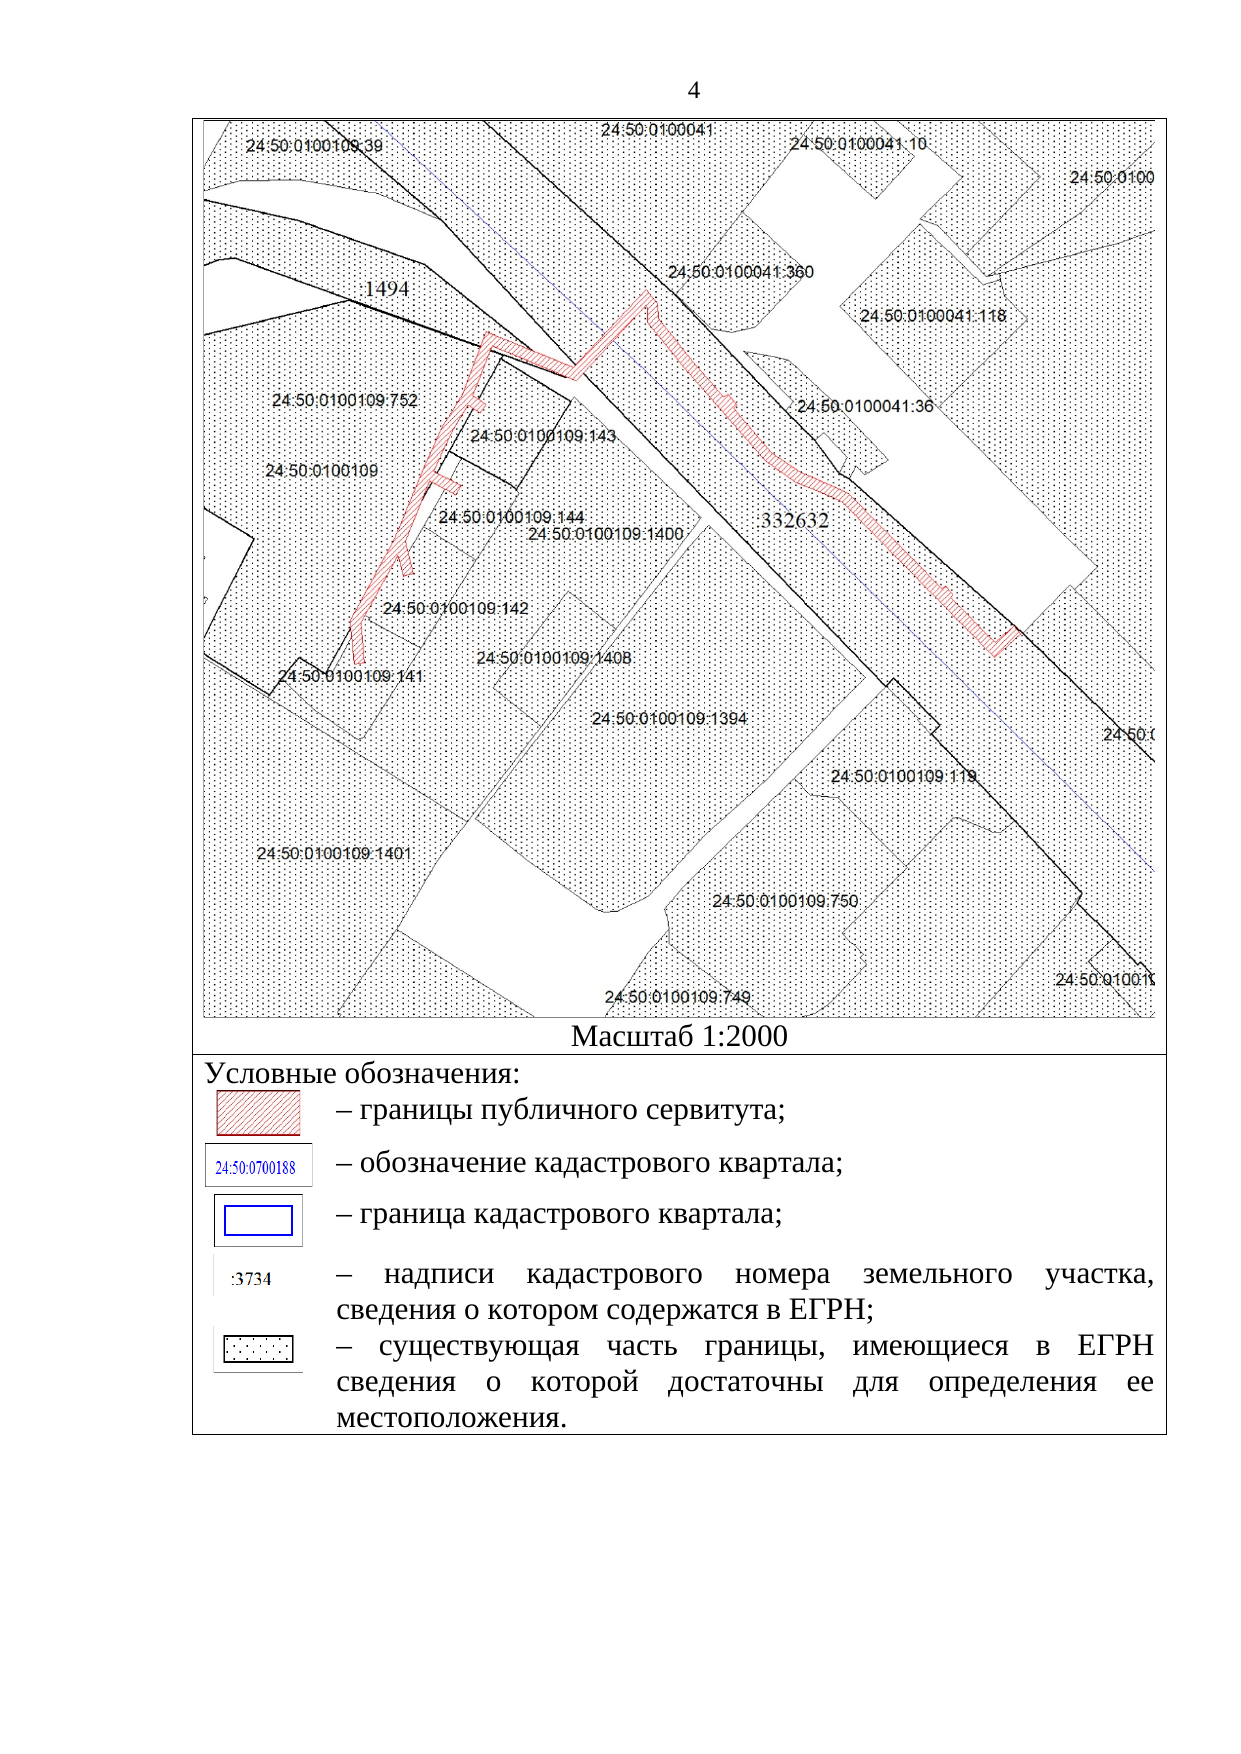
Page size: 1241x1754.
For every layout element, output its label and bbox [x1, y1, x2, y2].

picture [214, 1194, 303, 1247]
picture [203, 119, 1155, 1018]
picture [213, 1254, 303, 1301]
picture [204, 1143, 313, 1187]
picture [213, 1326, 303, 1373]
picture [216, 1090, 301, 1136]
